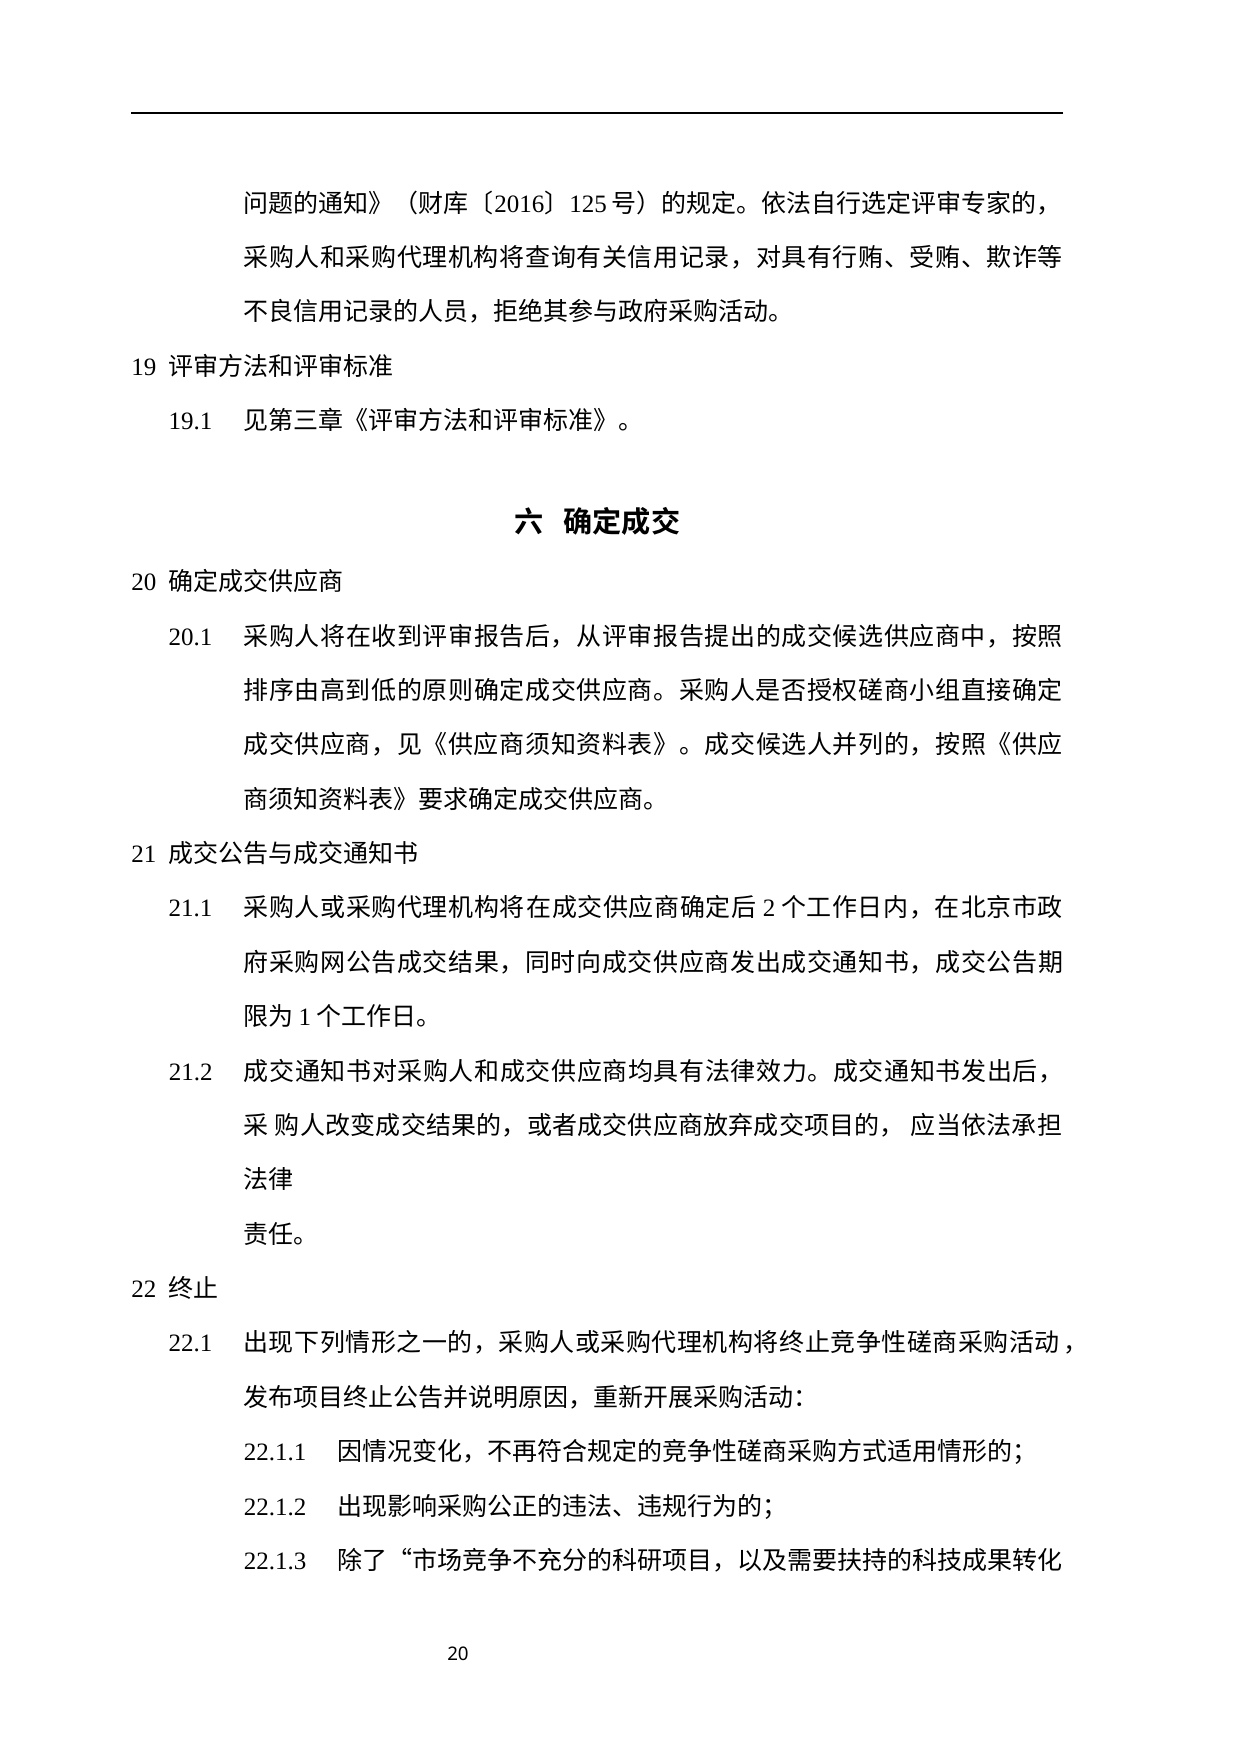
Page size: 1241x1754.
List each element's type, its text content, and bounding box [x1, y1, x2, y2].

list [244, 1540, 1063, 1577]
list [168, 183, 1063, 328]
list 责任。 [169, 1214, 1063, 1250]
list 采购人或采购代理机构将在成交供应商确定后2个工作日内，在北京市政府采购网公告成交结果，同时向成交供应商发出成交通知书，成交公告期限为1个工作日。 [168, 888, 1063, 1033]
list 因情况变化，不再符合规定的竞争性磋商采购方式适用情形的； [244, 1432, 1063, 1468]
list 成交通知书对采购人和成交供应商均具有法律效力。成交通知书发出后，采 购人改变成交结果的，或者成交供应商放弃成交项目的， 应当依法承担法律 [169, 1051, 1063, 1196]
list 确定成交供应商 [131, 562, 1063, 598]
list 采购人将在收到评审报告后，从评审报告提出的成交候选供应商中，按照排序由高到低的原则确定成交供应商。采购人是否授权磋商小组直接确定成交供应商，见《供应商须知资料表》。成交候选人并列的，按照《供应商须知资料表》要求确定成交供应商。 [168, 616, 1063, 815]
list 出现下列情形之一的，采购人或采购代理机构将终止竞争性磋商采购活动，发布项目终止公告并说明原因，重新开展采购活动： [168, 1323, 1063, 1413]
list 出现影响采购公正的违法、违规行为的； [244, 1486, 1063, 1522]
list 成交公告与成交通知书 [131, 833, 1063, 870]
list 见第三章《评审方法和评审标准》。 [168, 401, 1063, 437]
list 评审方法和评审标准 [131, 346, 1063, 382]
list 终止 [131, 1268, 1063, 1305]
subtitle 六 确定成交 [131, 498, 1063, 540]
